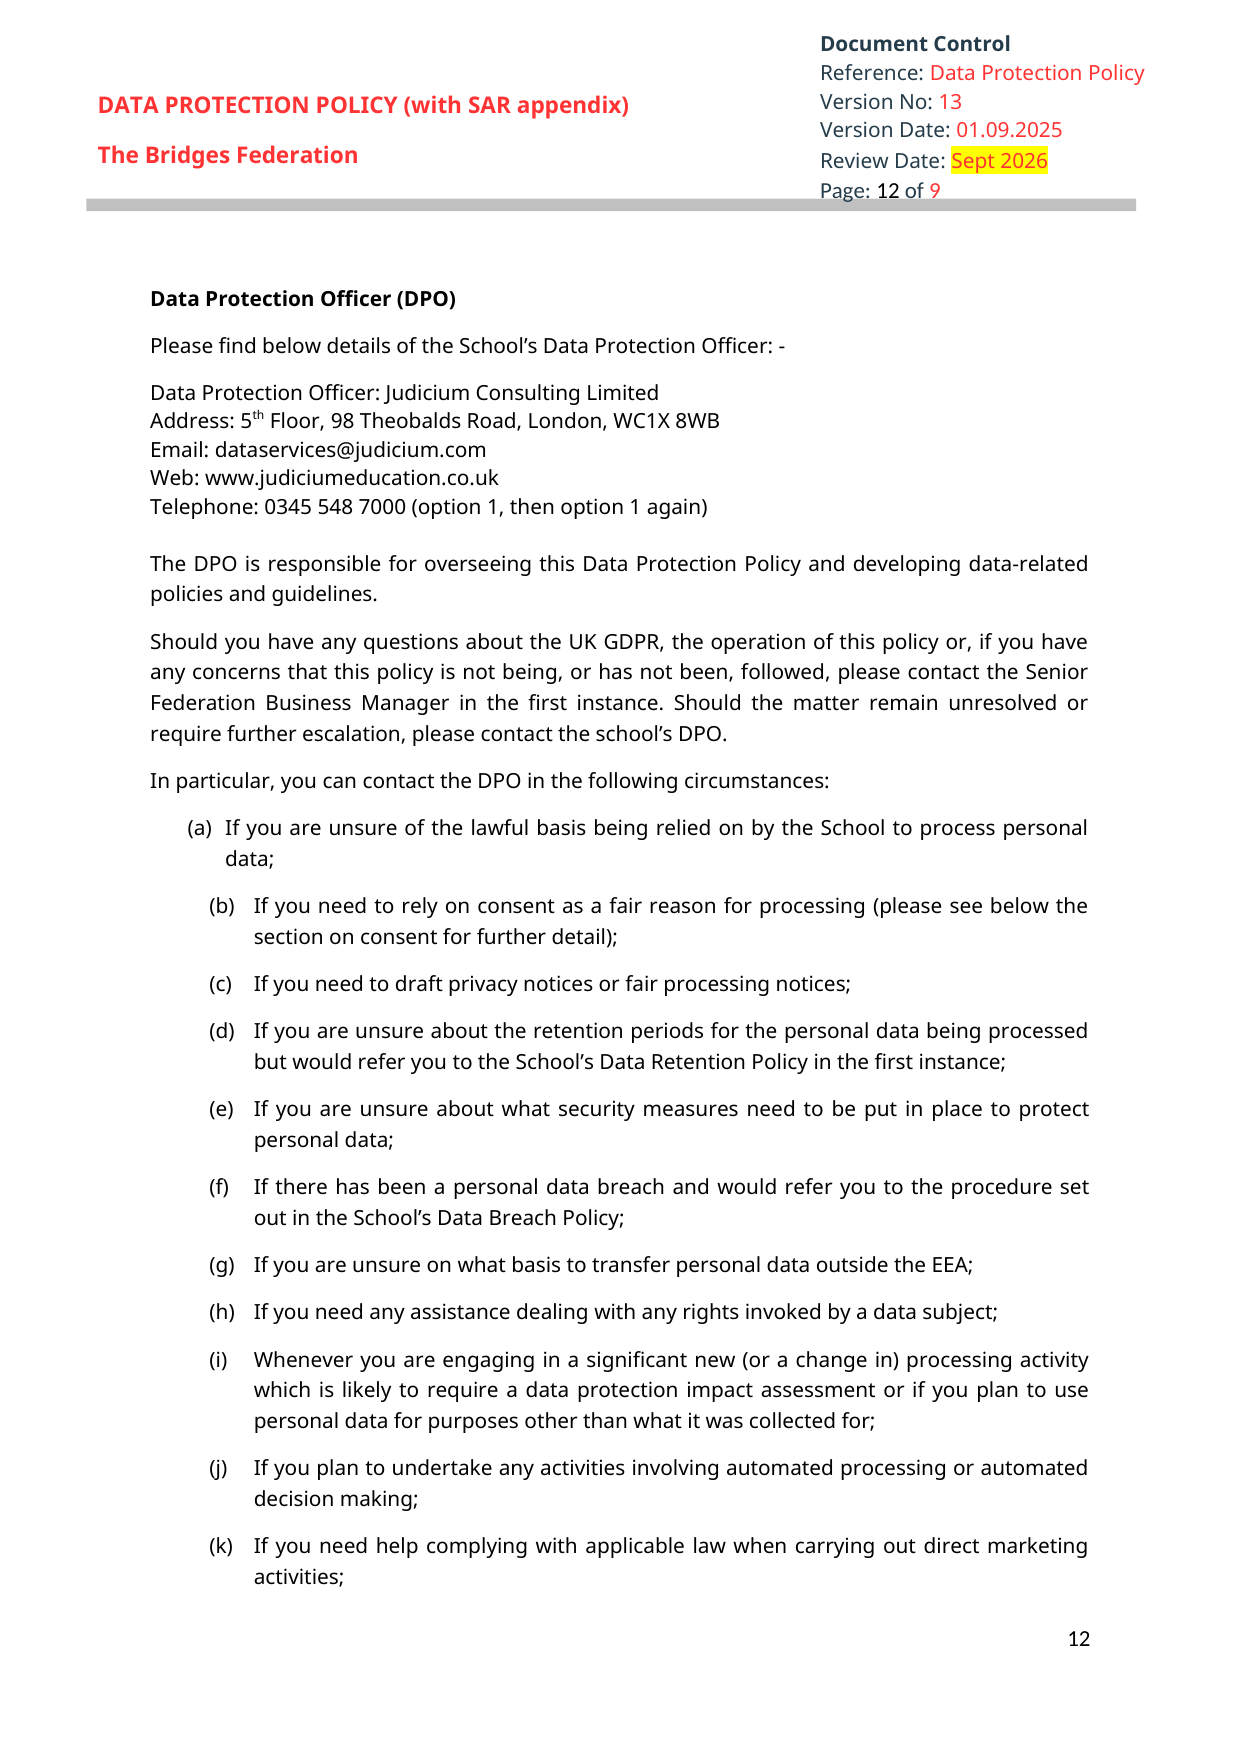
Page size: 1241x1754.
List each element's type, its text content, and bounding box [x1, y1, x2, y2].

text In particular, you can contact the DPO in the following circumstances: [150, 766, 1090, 794]
list If there has been a personal data breach and would refer you to the procedure set out in the School’s Data Breach Policy; [209, 1172, 1090, 1231]
text Telephone: 0345 548 7000 (option 1, then option 1 again) [150, 492, 1090, 520]
text The DPO is responsible for overseeing this Data Protection Policy and developing data-related policies and guidelines. [150, 549, 1090, 608]
list If you are unsure of the lawful basis being relied on by the School to process personal data; [187, 813, 1090, 872]
list If you are unsure about the retention periods for the personal data being processed but would refer you to the School’s Data Retention Policy in the first instance; [209, 1016, 1090, 1075]
text Should you have any questions about the UK GDPR, the operation of this policy or, if you have any concerns that this policy is not being, or has not been, followed, please contact the Senior Federation Business Manager in the first instance. Should the matter remain unresolved or require further escalation, please contact the school’s DPO. [150, 627, 1090, 747]
list If you are unsure on what basis to transfer personal data outside the EEA; [209, 1250, 1090, 1278]
list If you are unsure about what security measures need to be put in place to protect personal data; [209, 1094, 1090, 1153]
list If you plan to undertake any activities involving automated processing or automated decision making; [209, 1453, 1090, 1512]
text Address: 5th Floor, 98 Theobalds Road, London, WC1X 8WB [150, 407, 1090, 435]
text Email: dataservices@judicium.com [150, 435, 1090, 463]
list If you need help complying with applicable law when carrying out direct marketing activities; [209, 1531, 1090, 1590]
list If you need to rely on consent as a fair reason for processing (please see below the section on consent for further detail); [209, 891, 1090, 950]
list If you need any assistance dealing with any rights invoked by a data subject; [209, 1297, 1090, 1326]
list If you need to draft privacy notices or fair processing notices; [209, 969, 1090, 997]
list Whenever you are engaging in a significant new (or a change in) processing activity which is likely to require a data protection impact assessment or if you plan to use personal data for purposes other than what it was collected for; [209, 1345, 1090, 1434]
text Please find below details of the School’s Data Protection Officer: - [150, 331, 1090, 359]
text Data Protection Officer: Judicium Consulting Limited [150, 378, 1090, 407]
text Web: www.judiciumeducation.co.uk [150, 463, 1090, 492]
text Data Protection Officer (DPO) [150, 284, 1090, 312]
